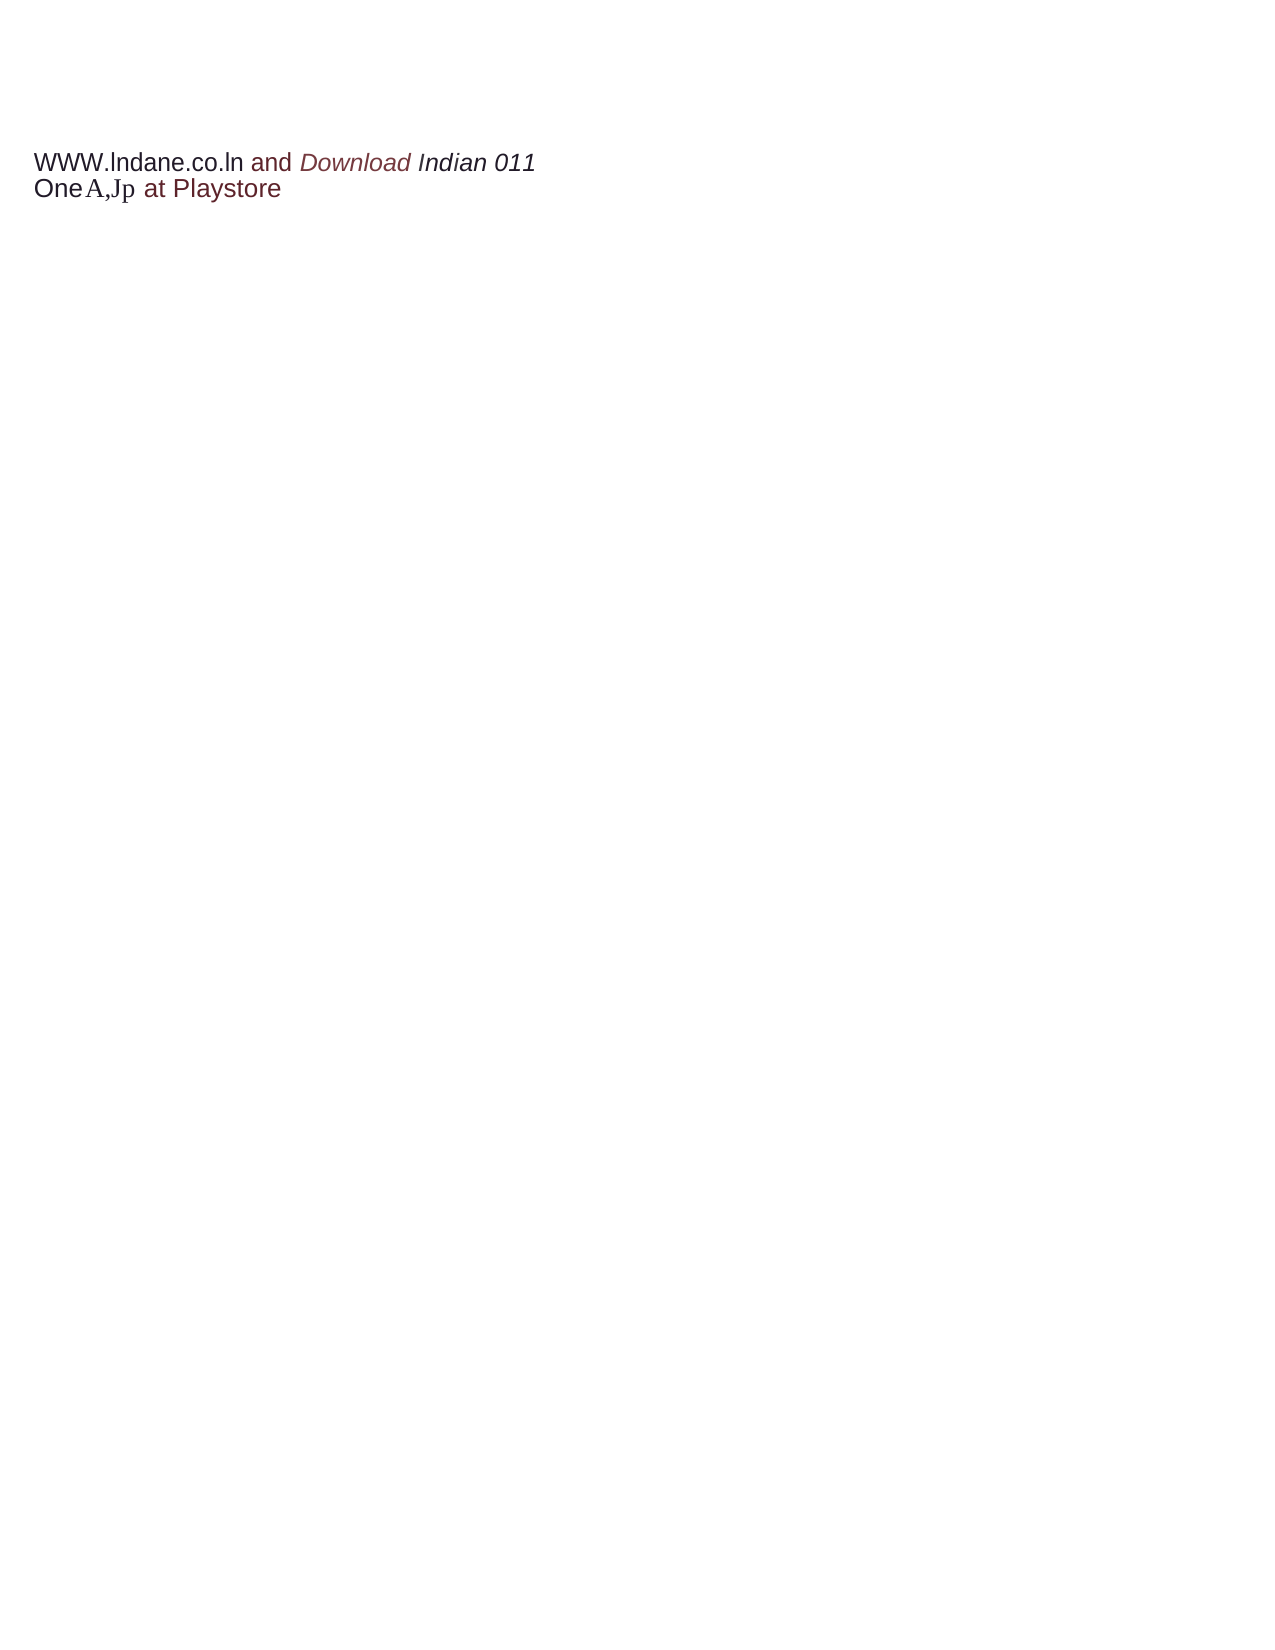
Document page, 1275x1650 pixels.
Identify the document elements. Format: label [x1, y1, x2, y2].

text [33, 150, 563, 204]
